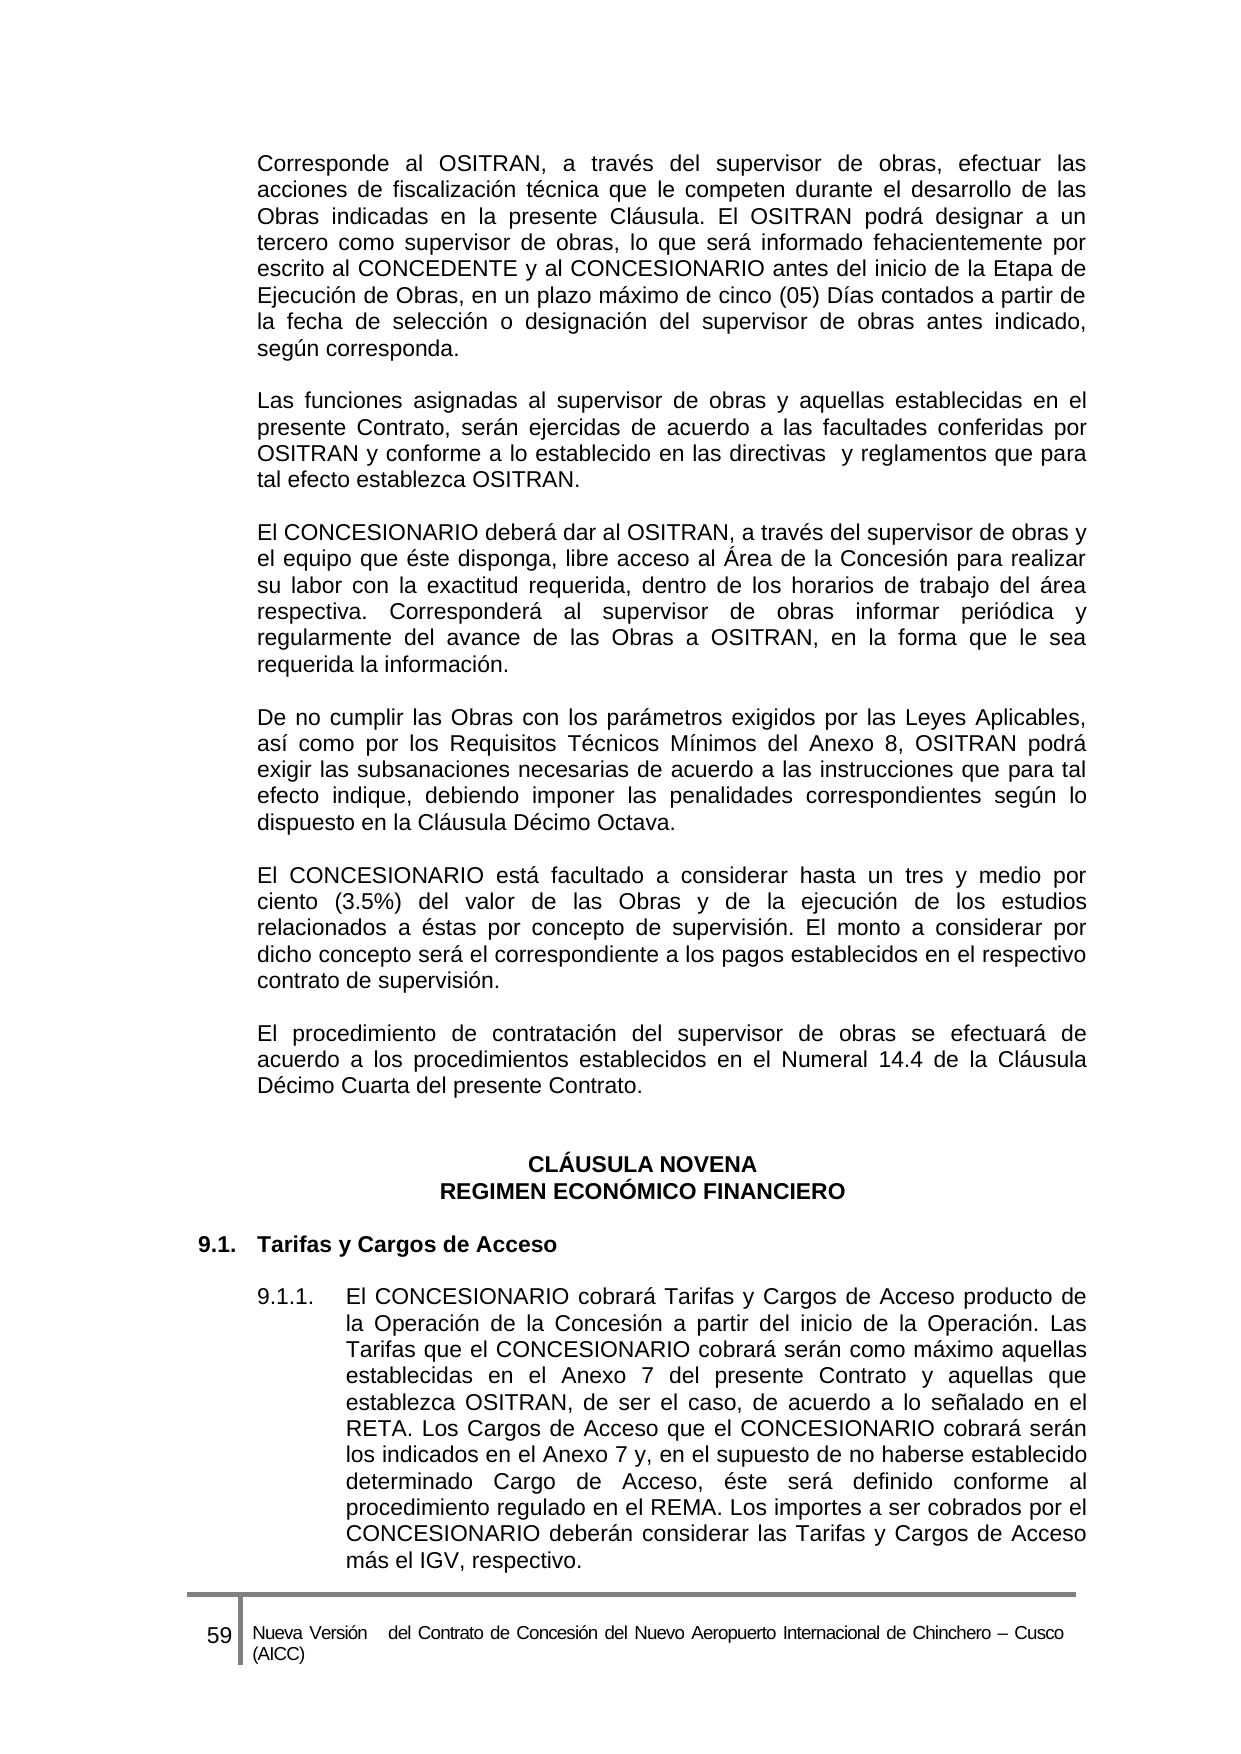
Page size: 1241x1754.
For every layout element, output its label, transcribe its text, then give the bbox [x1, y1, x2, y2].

list El CONCESIONARIO cobrará Tarifas y Cargos de Acceso producto de la Operación de la Concesión a partir del inicio de la Operación. Las Tarifas que el CONCESIONARIO cobrará serán como máximo aquellas establecidas en el Anexo 7 del presente Contrato y aquellas que establezca OSITRAN, de ser el caso, de acuerdo a lo señalado en el RETA. Los Cargos de Acceso que el CONCESIONARIO cobrará serán los indicados en el Anexo 7 y, en el supuesto de no haberse establecido determinado Cargo de Acceso, éste será definido conforme al procedimiento regulado en el REMA. Los importes a ser cobrados por el CONCESIONARIO deberán considerar las Tarifas y Cargos de Acceso más el IGV, respectivo. [257, 1283, 1087, 1573]
text El CONCESIONARIO deberá dar al OSITRAN, a través del supervisor de obras y el equipo que éste disponga, libre acceso al Área de la Concesión para realizar su labor con la exactitud requerida, dentro de los horarios de trabajo del área respectiva. Corresponderá al supervisor de obras informar periódica y regularmente del avance de las Obras a OSITRAN, en la forma que le sea requerida la información. [257, 519, 1087, 677]
text Corresponde al OSITRAN, a través del supervisor de obras, efectuar las acciones de fiscalización técnica que le competen durante el desarrollo de las Obras indicadas en la presente Cláusula. El OSITRAN podrá designar a un tercero como supervisor de obras, lo que será informado fehacientemente por escrito al CONCEDENTE y al CONCESIONARIO antes del inicio de la Etapa de Ejecución de Obras, en un plazo máximo de cinco (05) Días contados a partir de la fecha de selección o designación del supervisor de obras antes indicado, según corresponda. [257, 150, 1087, 361]
subtitle CLÁUSULA NOVENA [198, 1151, 1087, 1178]
text El CONCESIONARIO está facultado a considerar hasta un tres y medio por ciento (3.5%) del valor de las Obras y de la ejecución de los estudios relacionados a éstas por concepto de supervisión. El monto a considerar por dicho concepto será el correspondiente a los pagos establecidos en el respectivo contrato de supervisión. [257, 862, 1087, 993]
text De no cumplir las Obras con los parámetros exigidos por las Leyes Aplicables, así como por los Requisitos Técnicos Mínimos del Anexo 8, OSITRAN podrá exigir las subsanaciones necesarias de acuerdo a las instrucciones que para tal efecto indique, debiendo imponer las penalidades correspondientes según lo dispuesto en la Cláusula Décimo Octava. [257, 703, 1087, 835]
subtitle REGIMEN ECONÓMICO FINANCIERO [198, 1178, 1087, 1204]
text Las funciones asignadas al supervisor de obras y aquellas establecidas en el presente Contrato, serán ejercidas de acuerdo a las facultades conferidas por OSITRAN y conforme a lo establecido en las directivas y reglamentos que para tal efecto establezca OSITRAN. [257, 387, 1087, 493]
text El procedimiento de contratación del supervisor de obras se efectuará de acuerdo a los procedimientos establecidos en el Numeral 14.4 de la Cláusula Décimo Cuarta del presente Contrato. [257, 1020, 1087, 1099]
list Tarifas y Cargos de Acceso [198, 1231, 1087, 1257]
